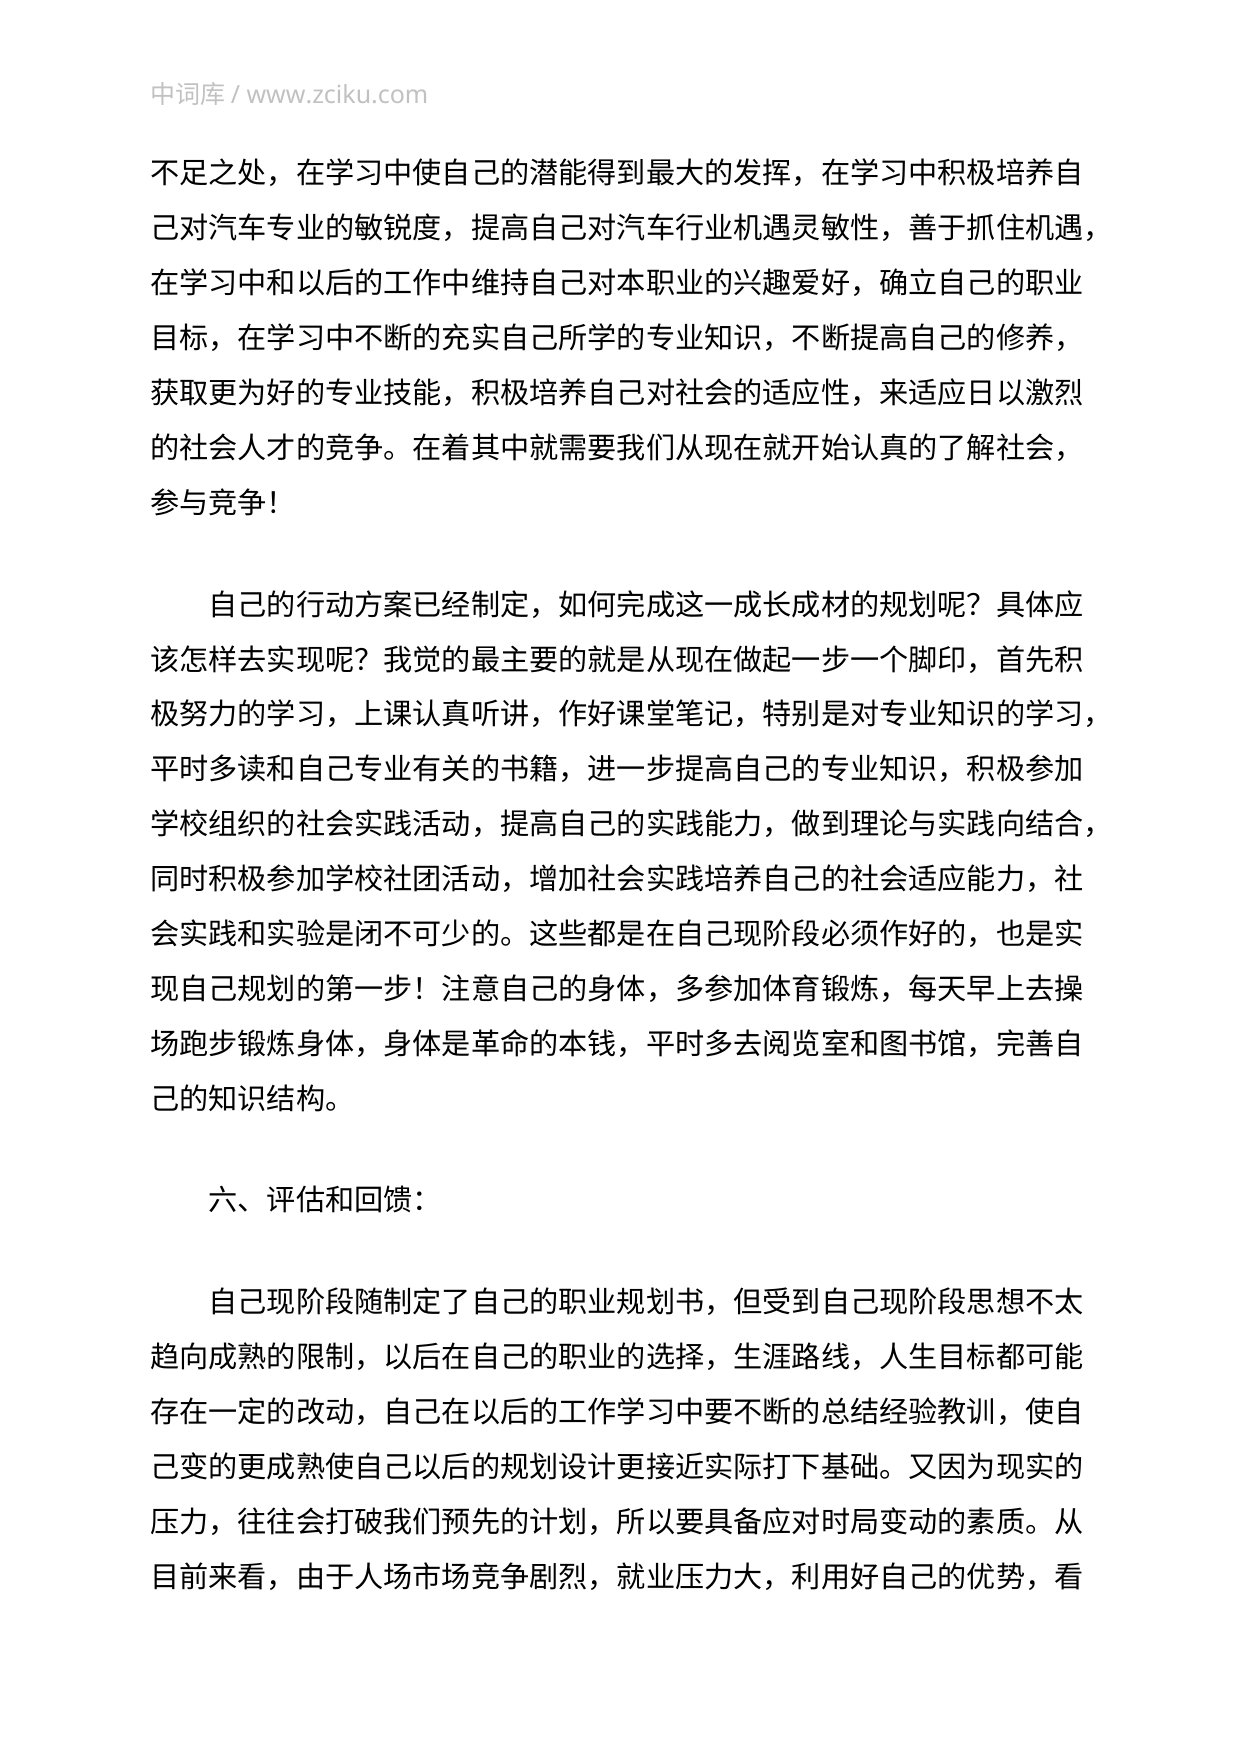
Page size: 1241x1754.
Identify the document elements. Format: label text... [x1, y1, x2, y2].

text 六、评估和回馈： [150, 1177, 1090, 1219]
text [150, 150, 1090, 522]
text 自己的行动方案已经制定，如何完成这一成长成材的规划呢？具体应该怎样去实现呢？我觉的最主要的就是从现在做起一步一个脚印，首先积极努力的学习，上课认真听讲，作好课堂笔记，特别是对专业知识的学习，平时多读和自己专业有关的书籍，进一步提高自己的专业知识，积极参加学校组织的社会实践活动，提高自己的实践能力，做到理论与实践向结合，同时积极参加学校社团活动，增加社会实践培养自己的社会适应能力，社会实践和实验是闭不可少的。这些都是在自己现阶段必须作好的，也是实现自己规划的第一步！注意自己的身体，多参加体育锻炼，每天早上去操场跑步锻炼身体，身体是革命的本钱，平时多去阅览室和图书馆，完善自己的知识结构。 [150, 581, 1090, 1117]
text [150, 1279, 1090, 1596]
